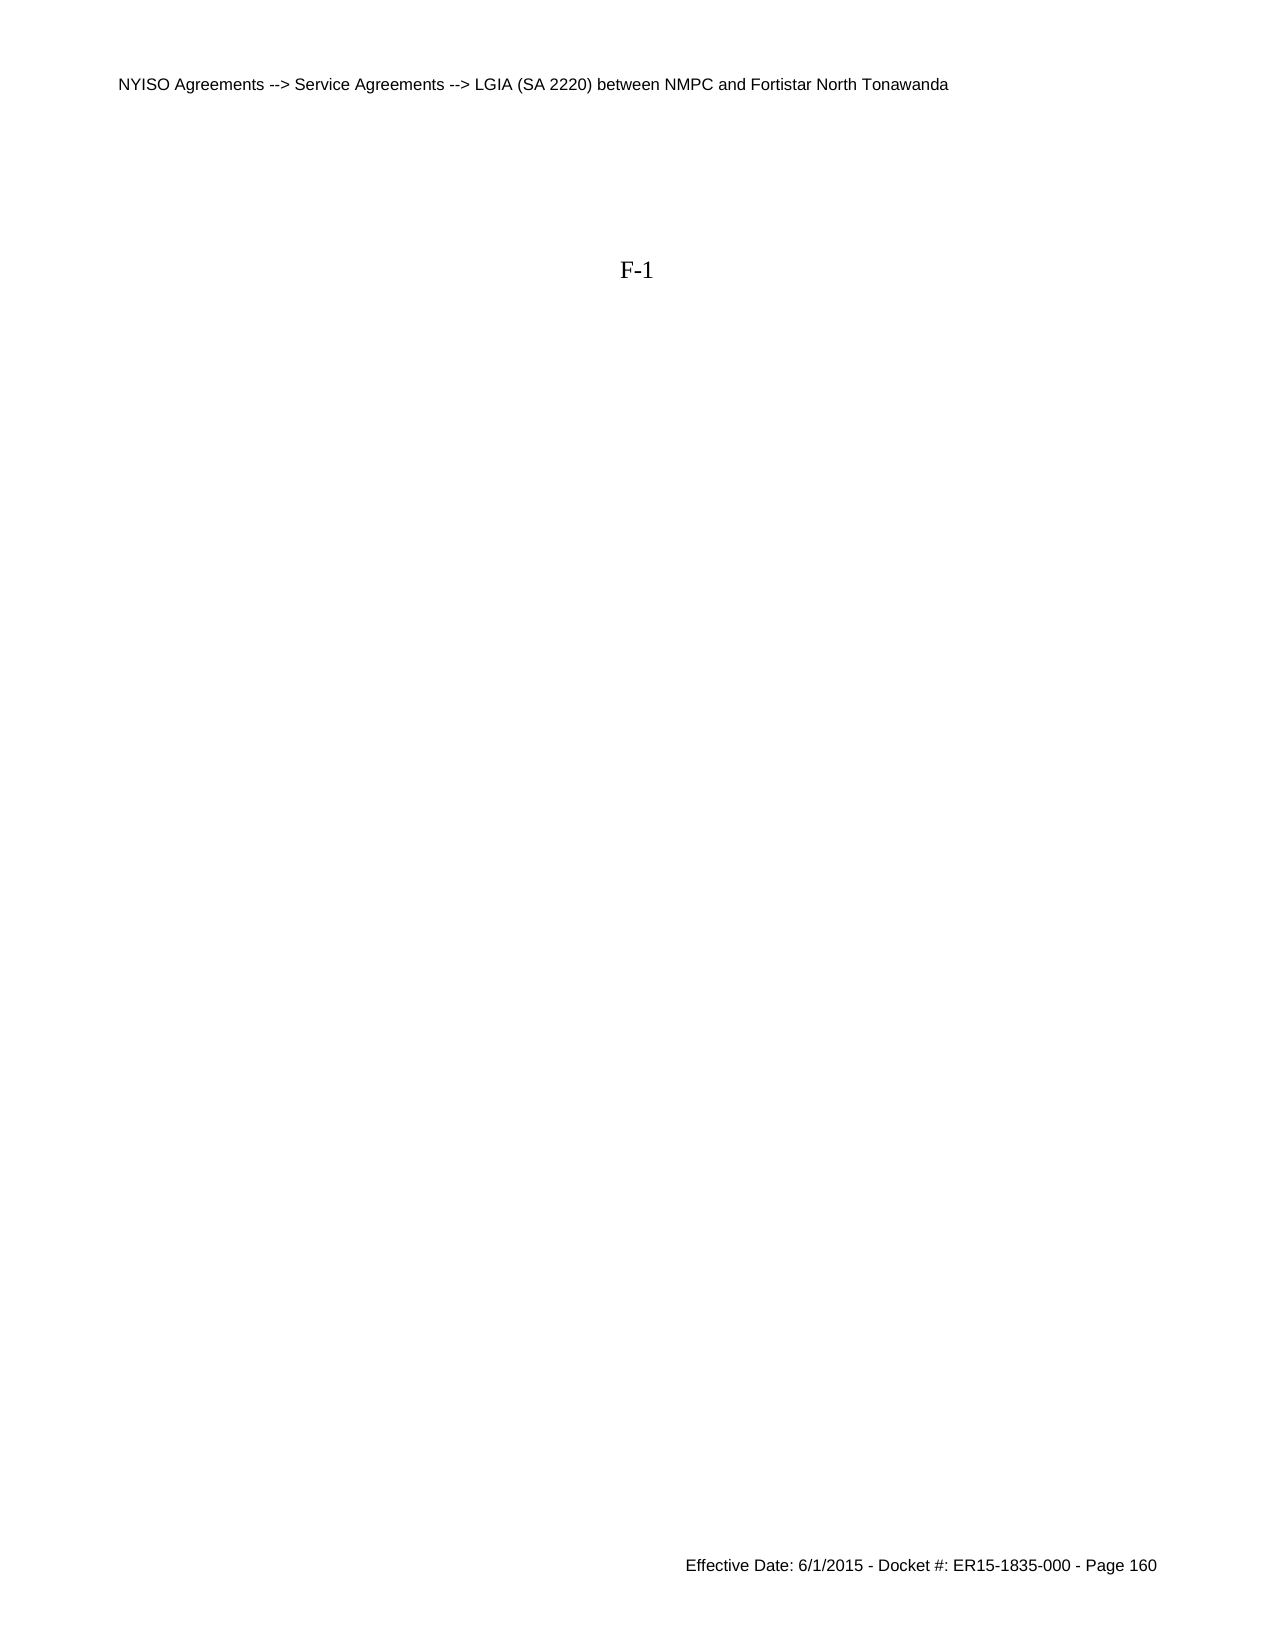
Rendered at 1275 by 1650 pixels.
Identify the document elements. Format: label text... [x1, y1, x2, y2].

text F-1 [620, 255, 1275, 284]
